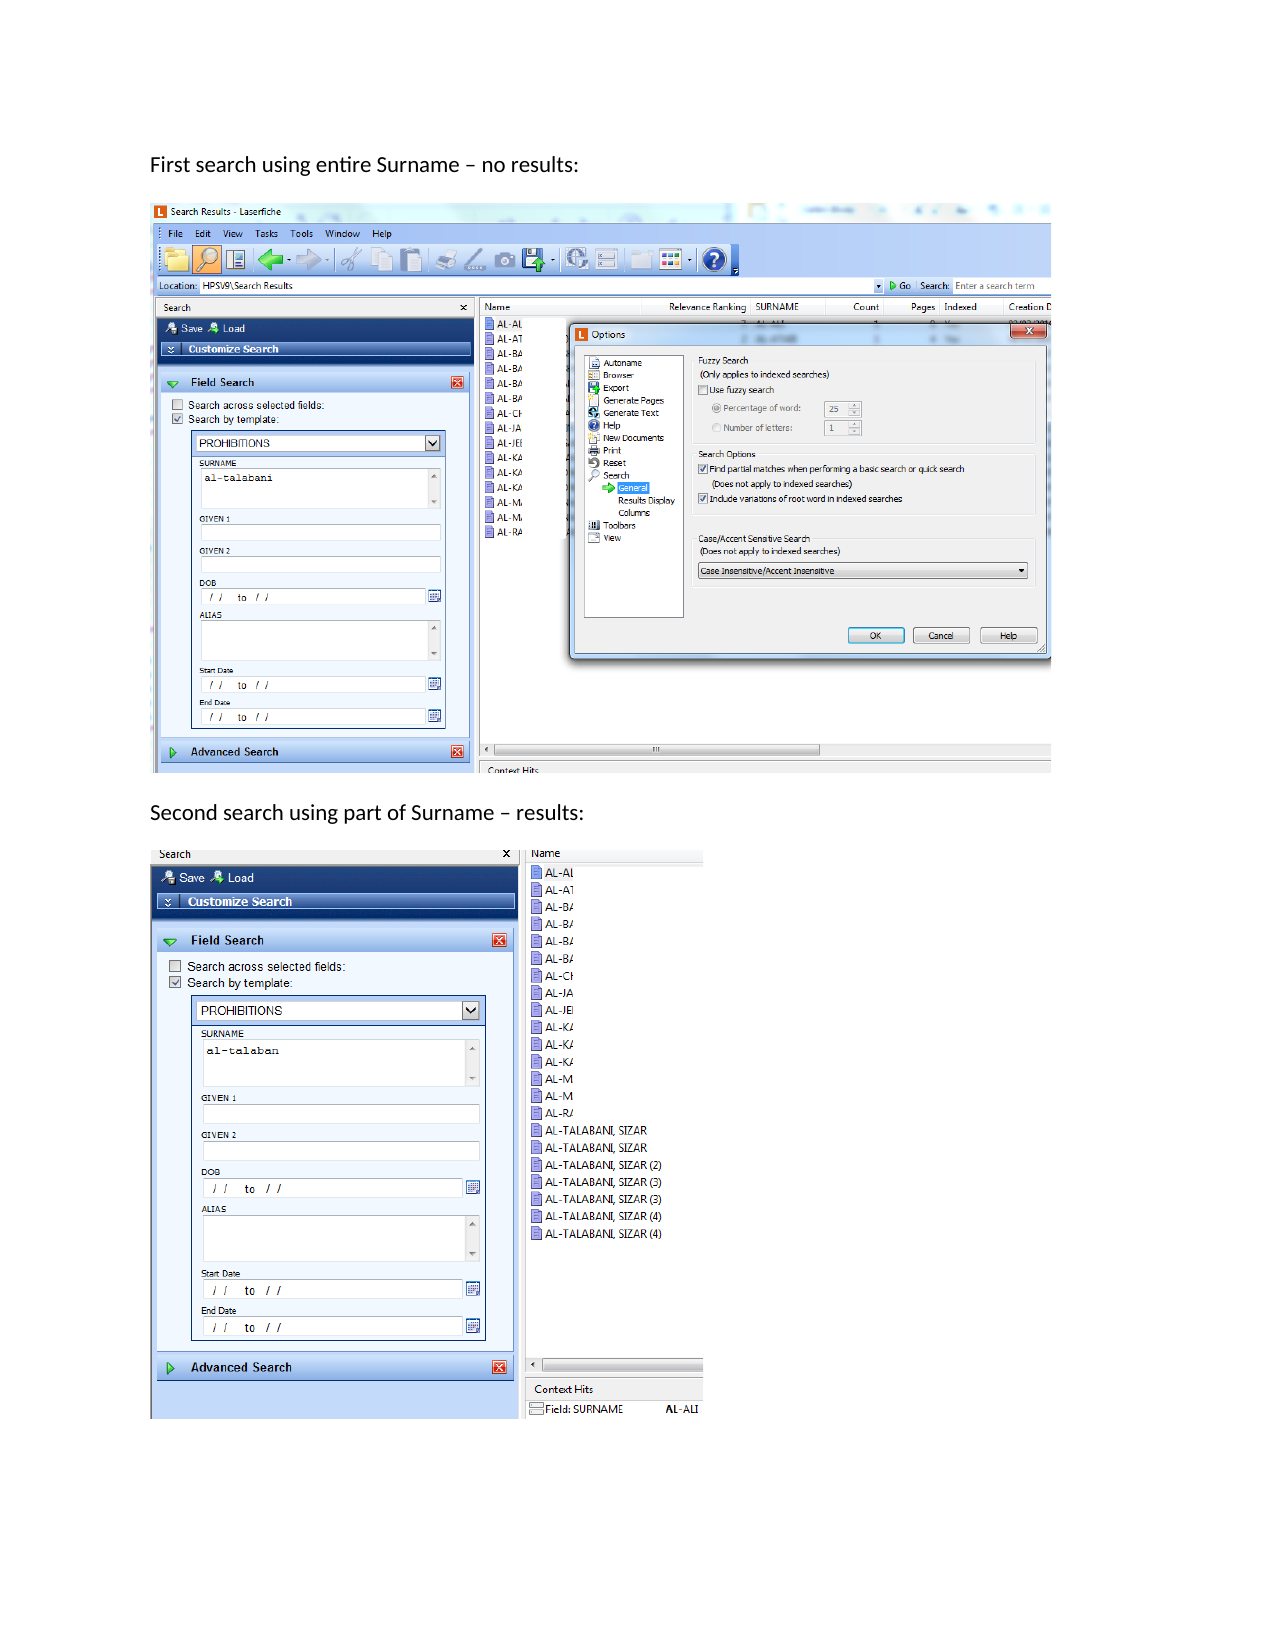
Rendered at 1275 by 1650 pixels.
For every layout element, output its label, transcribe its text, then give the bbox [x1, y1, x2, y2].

text Second search using part of Surname – results: [150, 798, 1125, 826]
picture [150, 203, 1052, 773]
text First search using entire Surname – no results: [150, 150, 1125, 178]
picture [150, 850, 704, 1419]
